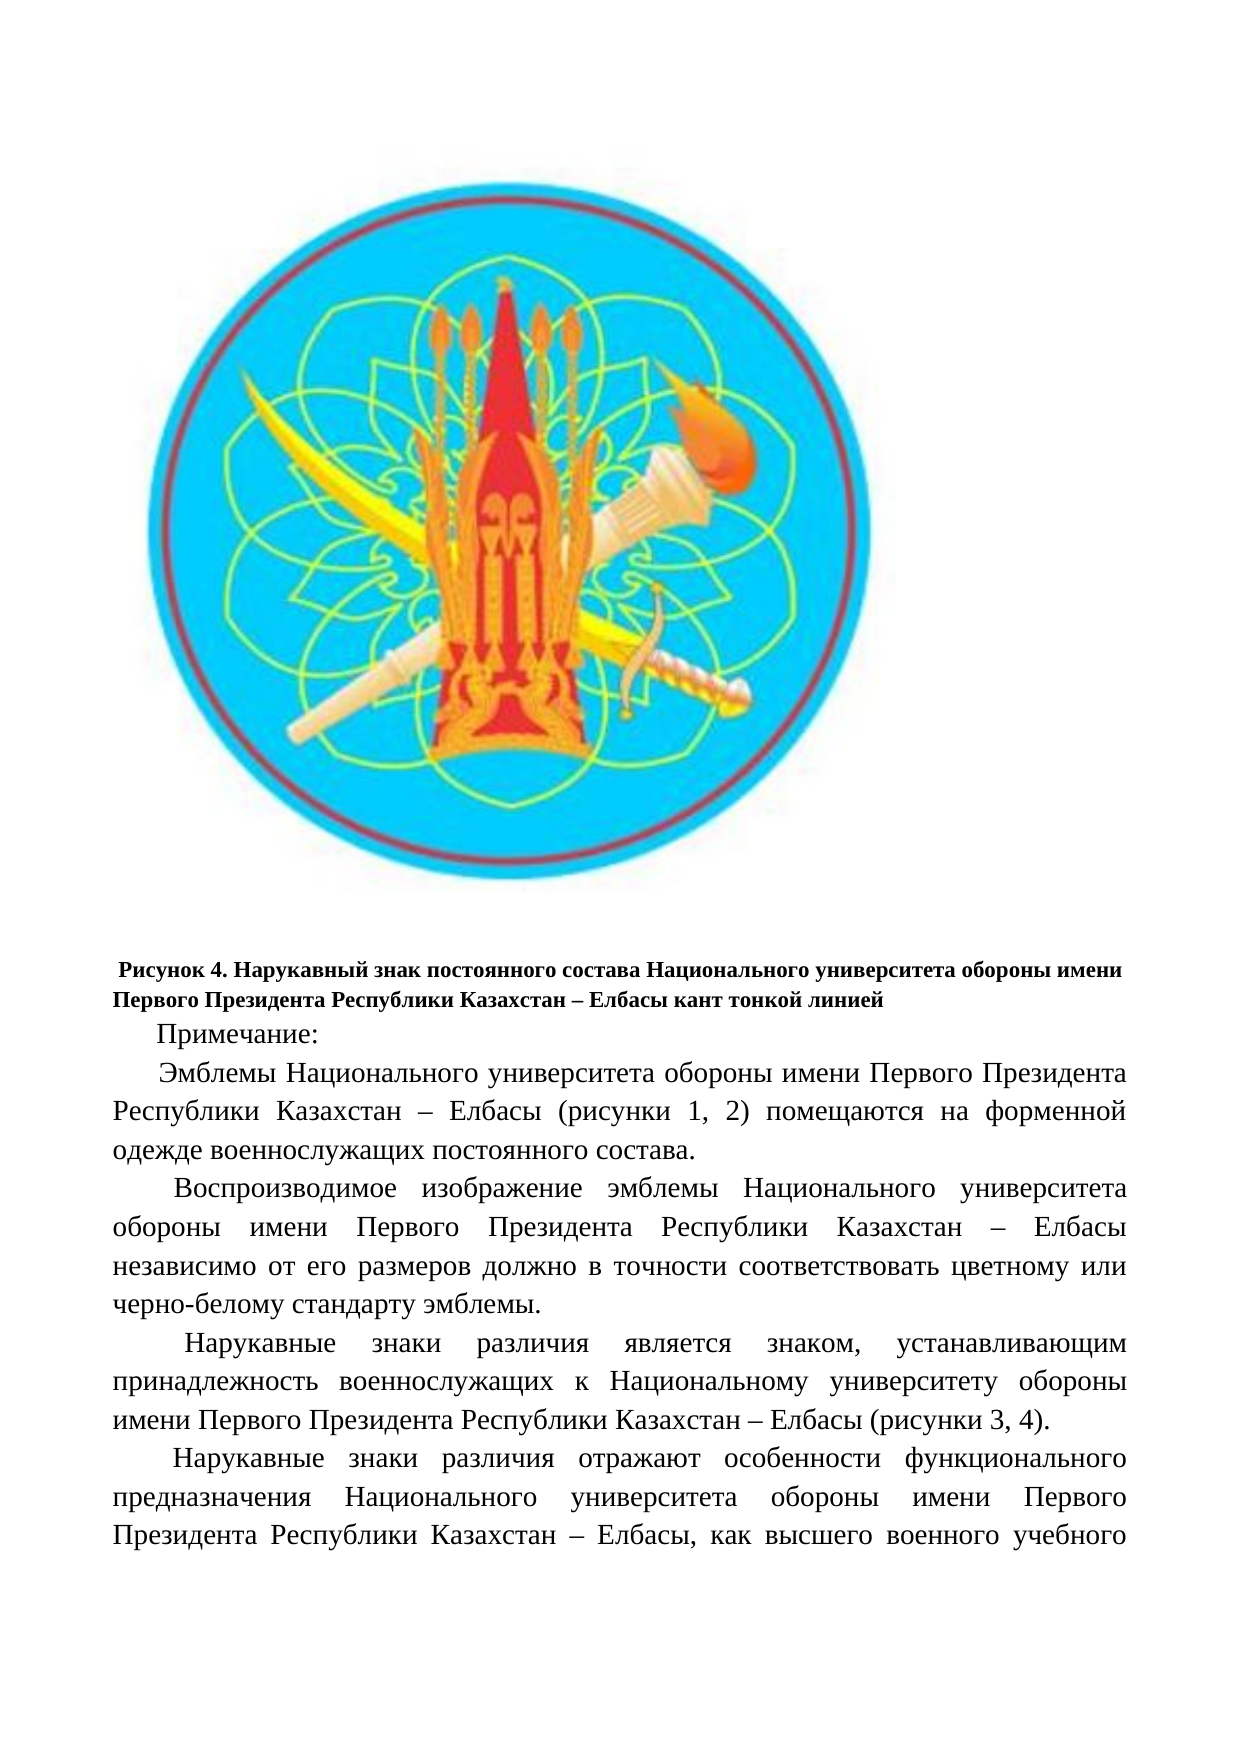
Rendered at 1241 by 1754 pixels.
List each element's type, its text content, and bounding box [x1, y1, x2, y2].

text Воспроизводимое изображение эмблемы Национального университета обороны имени Первого Президента Республики Казахстан – Елбасы независимо от его размеров должно в точности соответствовать цветному или черно-белому стандарту эмблемы. [112, 1171, 1128, 1320]
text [112, 1440, 1128, 1551]
text Примечание: [112, 1016, 1128, 1050]
picture [112, 150, 896, 892]
text Нарукавные знаки различия является знаком, устанавливающим принадлежность военнослужащих к Национальному университету обороны имени Первого Президента Республики Казахстан – Елбасы (рисунки 3, 4). [112, 1325, 1128, 1435]
text Рисунок 4. Нарукавный знак постоянного состава Национального университета обороны имени Первого Президента Республики Казахстан – Елбасы кант тонкой линией [112, 956, 1128, 1012]
text Эмблемы Национального университета обороны имени Первого Президента Республики Казахстан – Елбасы (рисунки 1, 2) помещаются на форменной одежде военнослужащих постоянного состава. [112, 1055, 1128, 1166]
